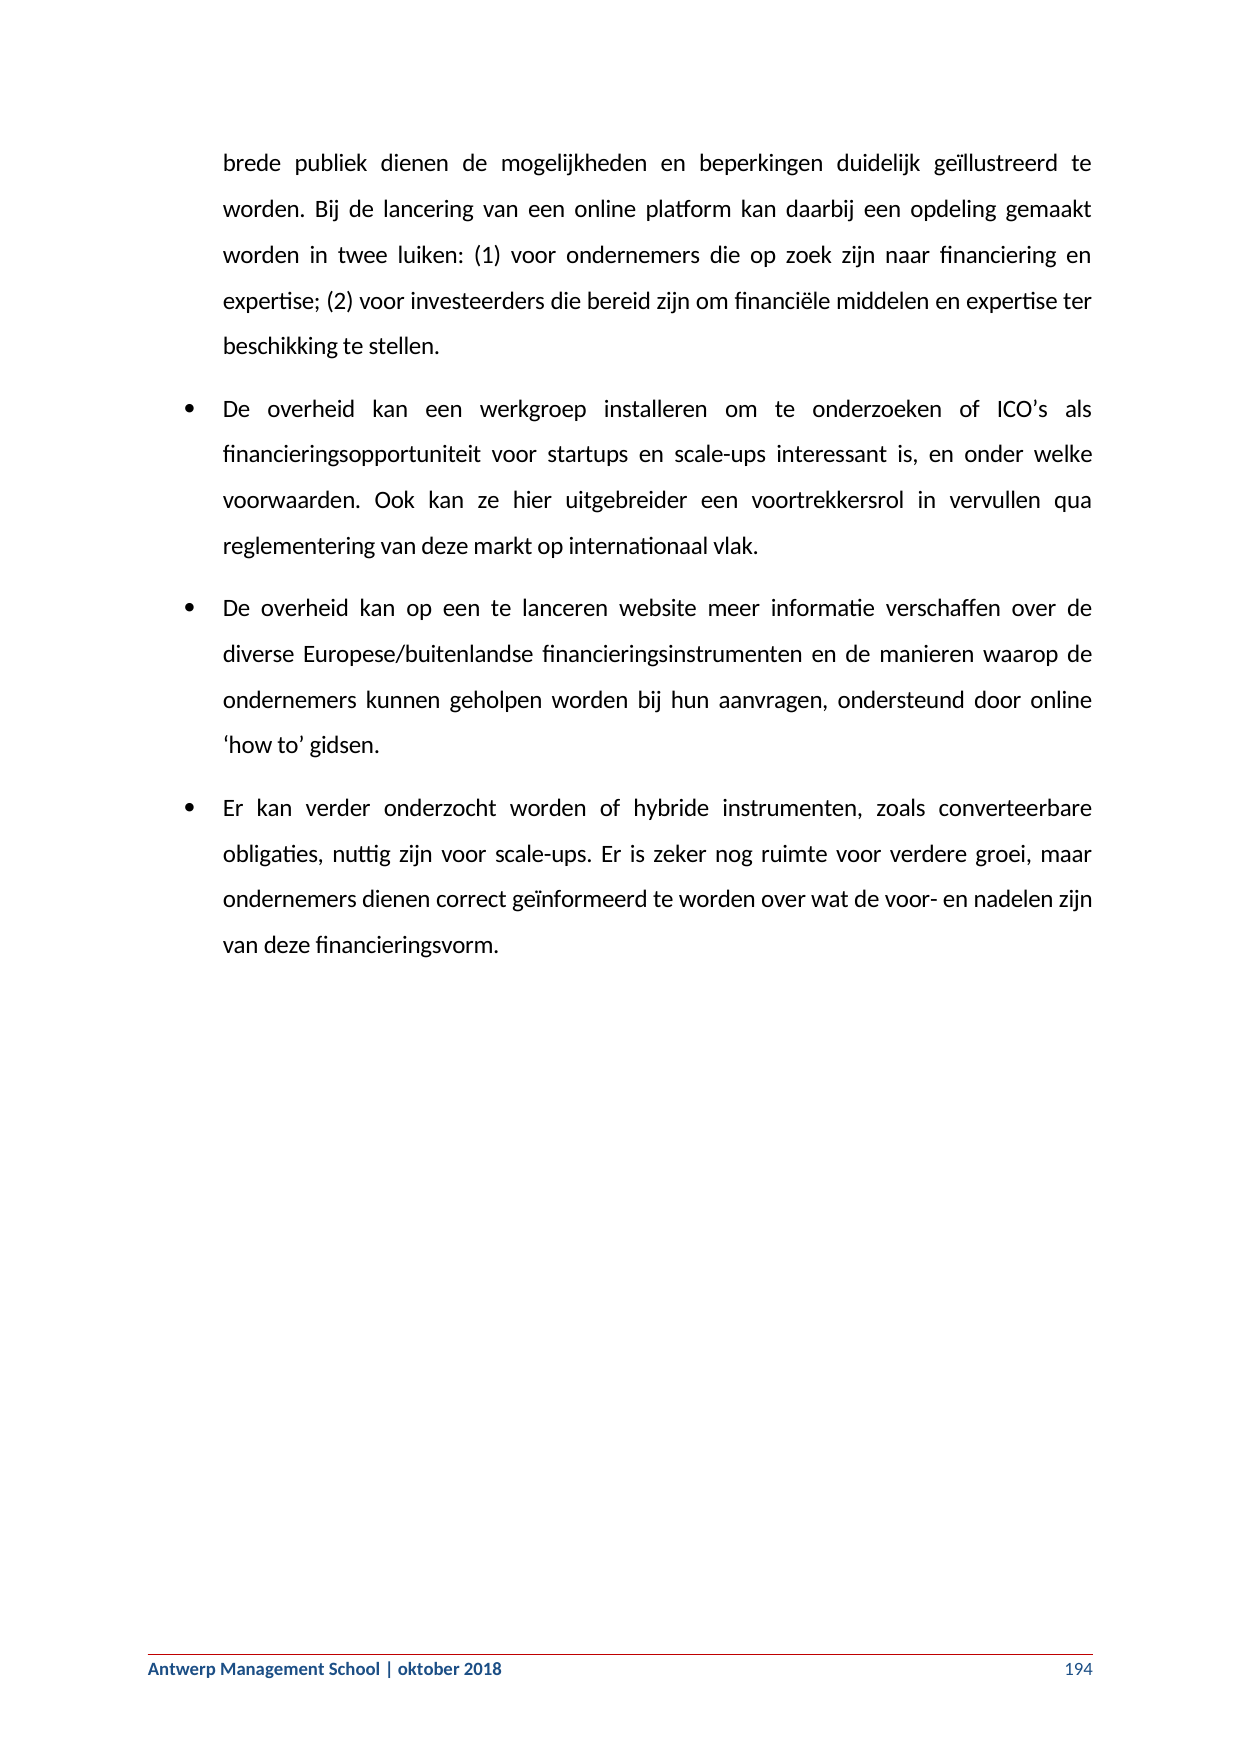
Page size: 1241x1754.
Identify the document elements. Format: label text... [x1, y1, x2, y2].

text De overheid kan op een te lanceren website meer informatie verschaffen over de diverse Europese/buitenlandse financieringsinstrumenten en de manieren waarop de ondernemers kunnen geholpen worden bij hun aanvragen, ondersteund door online ‘how to’ gidsen. [185, 592, 1093, 760]
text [185, 148, 1093, 361]
text Er kan verder onderzocht worden of hybride instrumenten, zoals converteerbare obligaties, nuttig zijn voor scale-ups. Er is zeker nog ruimte voor verdere groei, maar ondernemers dienen correct geïnformeerd te worden over wat de voor- en nadelen zijn van deze financieringsvorm. [185, 792, 1093, 960]
text De overheid kan een werkgroep installeren om te onderzoeken of ICO’s als financieringsopportuniteit voor startups en scale-ups interessant is, en onder welke voorwaarden. Ook kan ze hier uitgebreider een voortrekkersrol in vervullen qua reglementering van deze markt op internationaal vlak. [185, 393, 1093, 561]
